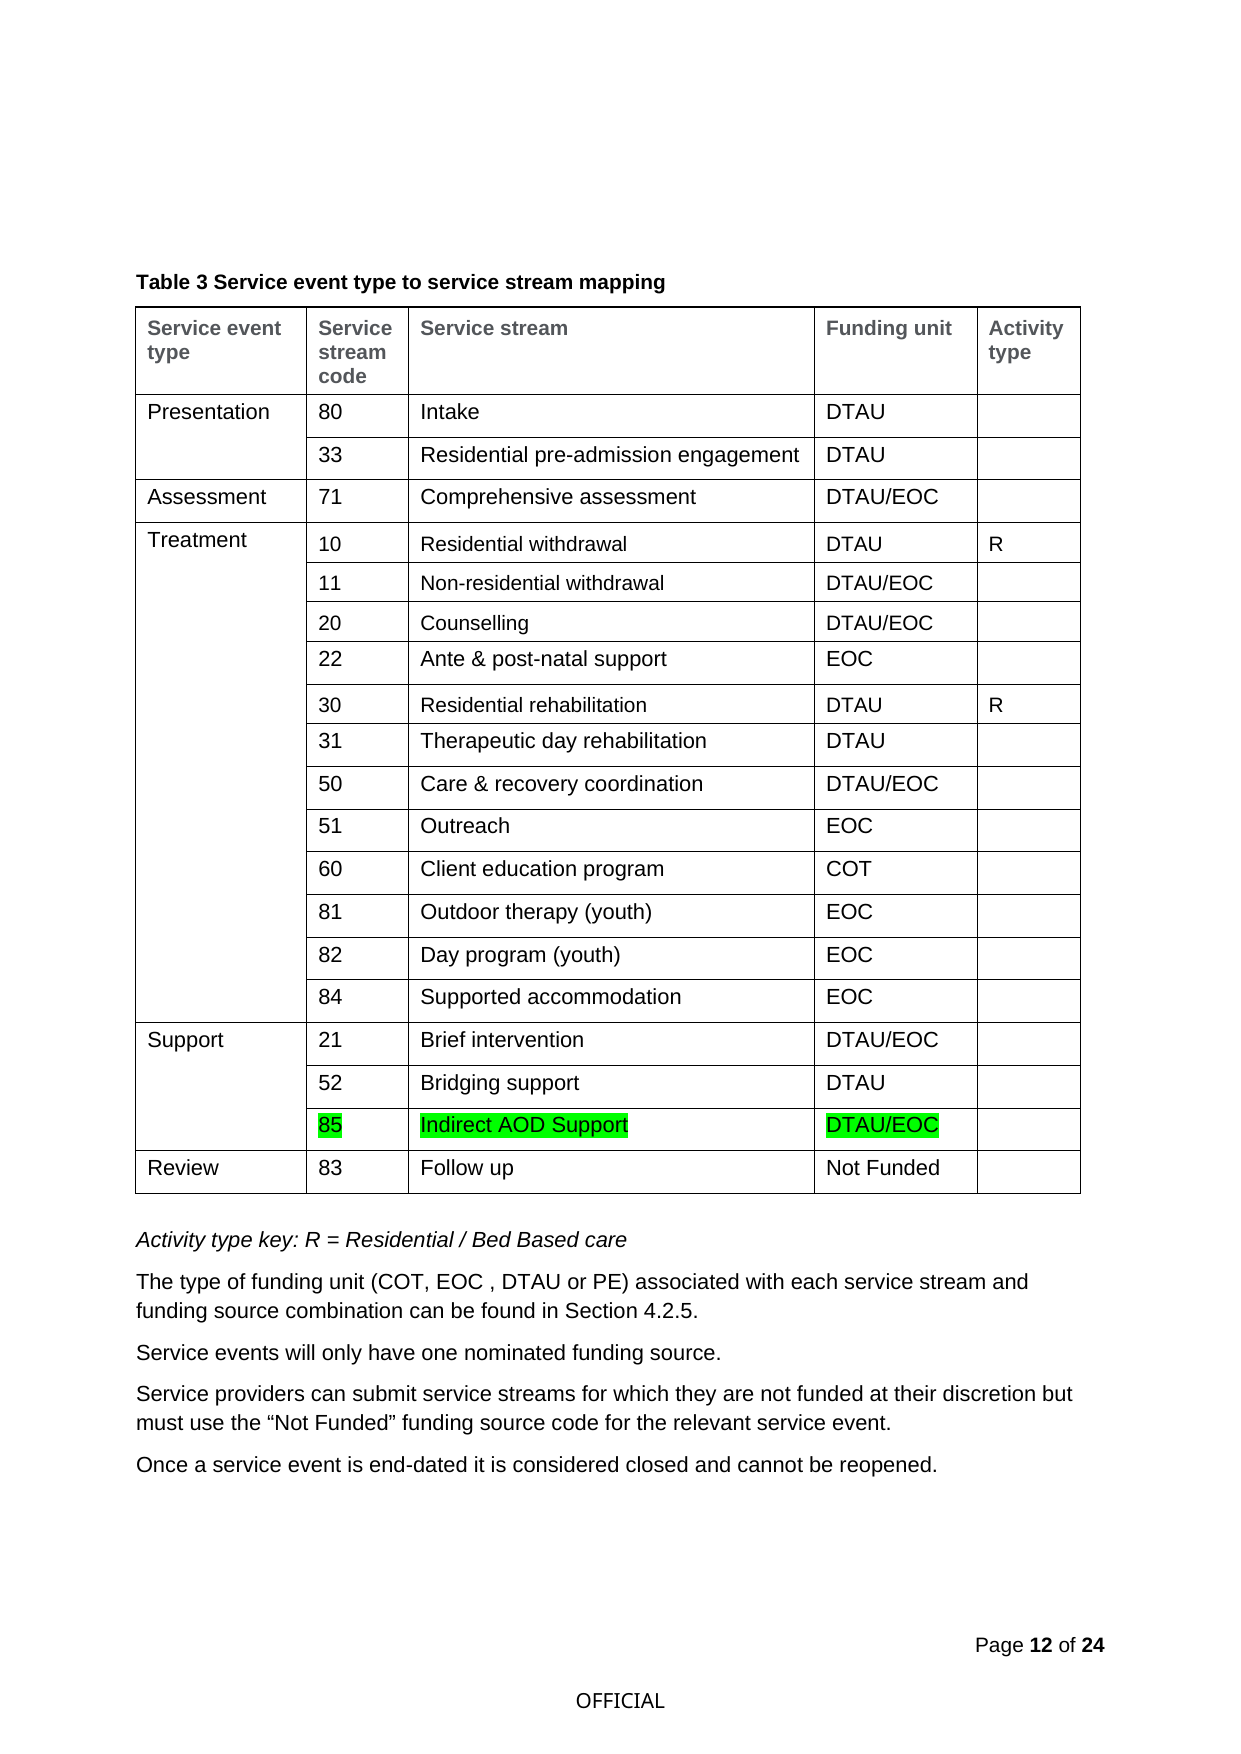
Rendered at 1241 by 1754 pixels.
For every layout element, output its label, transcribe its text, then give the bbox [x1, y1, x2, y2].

text Once a service event is end-dated it is considered closed and cannot be reopened. [136, 1448, 1104, 1477]
table_cell Residential withdrawal [409, 523, 814, 562]
table_cell [978, 938, 1080, 979]
table_cell Review [136, 1151, 306, 1193]
table_cell Treatment [136, 523, 306, 1022]
table_cell Day program (youth) [409, 938, 814, 979]
table_cell [978, 480, 1080, 522]
table_cell Client education program [409, 852, 814, 894]
text Service providers can submit service streams for which they are not funded at their discretion but must use the “Not Funded” funding source code for the relevant service event. [136, 1377, 1104, 1436]
table_cell Counselling [409, 602, 814, 641]
table_header Funding unit [815, 308, 977, 394]
table_cell 11 [307, 563, 408, 601]
table_cell Assessment [136, 480, 306, 522]
text Service events will only have one nominated funding source. [136, 1336, 1104, 1365]
table_cell Care & recovery coordination [409, 767, 814, 808]
table_cell [978, 852, 1080, 894]
table_cell 85 [307, 1109, 408, 1150]
table_cell [978, 602, 1080, 641]
table_cell DTAU [815, 685, 977, 723]
table_cell [978, 1066, 1080, 1107]
table_cell 20 [307, 602, 408, 641]
table_cell 81 [307, 895, 408, 937]
table_cell DTAU/EOC [815, 563, 977, 601]
table_header Activity type [978, 308, 1080, 394]
table_cell 30 [307, 685, 408, 723]
table_cell EOC [815, 810, 977, 851]
table_cell 10 [307, 523, 408, 562]
table_header Service event type [136, 308, 306, 394]
table_cell Not Funded [815, 1151, 977, 1193]
table_cell DTAU/EOC [815, 1023, 977, 1065]
table_cell 22 [307, 642, 408, 683]
table_cell Outreach [409, 810, 814, 851]
table_cell 21 [307, 1023, 408, 1065]
table_cell [978, 395, 1080, 437]
table_cell Residential rehabilitation [409, 685, 814, 723]
table_cell Ante & post-natal support [409, 642, 814, 683]
table_cell 51 [307, 810, 408, 851]
table_cell Support [136, 1023, 306, 1150]
table_cell Follow up [409, 1151, 814, 1193]
table_cell 80 [307, 395, 408, 437]
table_cell [978, 895, 1080, 937]
table_cell R [978, 523, 1080, 562]
table_cell Therapeutic day rehabilitation [409, 724, 814, 766]
table_cell Outdoor therapy (youth) [409, 895, 814, 937]
text The type of funding unit (COT, EOC , DTAU or PE) associated with each service stream and funding source combination can be found in Section 4.2.5. [136, 1265, 1104, 1323]
table_cell 31 [307, 724, 408, 766]
table_cell 71 [307, 480, 408, 522]
table_cell [978, 810, 1080, 851]
table_cell Comprehensive assessment [409, 480, 814, 522]
table_cell Intake [409, 395, 814, 437]
table_cell 33 [307, 438, 408, 479]
table_cell R [978, 685, 1080, 723]
table_cell 50 [307, 767, 408, 808]
table_cell 83 [307, 1151, 408, 1193]
table_cell COT [815, 852, 977, 894]
table_header Service stream code [307, 308, 408, 394]
table_cell Bridging support [409, 1066, 814, 1107]
table_cell Indirect AOD Support [409, 1109, 814, 1150]
table_cell DTAU/EOC [815, 1109, 977, 1150]
table_cell DTAU/EOC [815, 480, 977, 522]
table_cell [978, 724, 1080, 766]
table_header Service stream [409, 308, 814, 394]
table_cell DTAU [815, 1066, 977, 1107]
table_cell Brief intervention [409, 1023, 814, 1065]
table_cell 84 [307, 980, 408, 1022]
table_cell [978, 642, 1080, 683]
table_cell [978, 1109, 1080, 1150]
text Activity type key: R = Residential / Bed Based care [136, 1194, 1104, 1252]
table_cell Residential pre-admission engagement [409, 438, 814, 479]
table_cell Non-residential withdrawal [409, 563, 814, 601]
table_cell DTAU [815, 724, 977, 766]
table_cell EOC [815, 895, 977, 937]
table_cell DTAU [815, 395, 977, 437]
table_cell [978, 438, 1080, 479]
table_cell 52 [307, 1066, 408, 1107]
table_cell [978, 980, 1080, 1022]
table_cell DTAU/EOC [815, 602, 977, 641]
table_cell DTAU/EOC [815, 767, 977, 808]
table_cell EOC [815, 642, 977, 683]
table_cell [978, 1023, 1080, 1065]
table_cell Supported accommodation [409, 980, 814, 1022]
table_cell 60 [307, 852, 408, 894]
table_cell 82 [307, 938, 408, 979]
table_cell Presentation [136, 395, 306, 479]
table_cell EOC [815, 980, 977, 1022]
table_cell EOC [815, 938, 977, 979]
table_cell DTAU [815, 523, 977, 562]
table_cell [978, 563, 1080, 601]
table_cell [978, 1151, 1080, 1193]
table_cell [978, 767, 1080, 808]
table_cell DTAU [815, 438, 977, 479]
